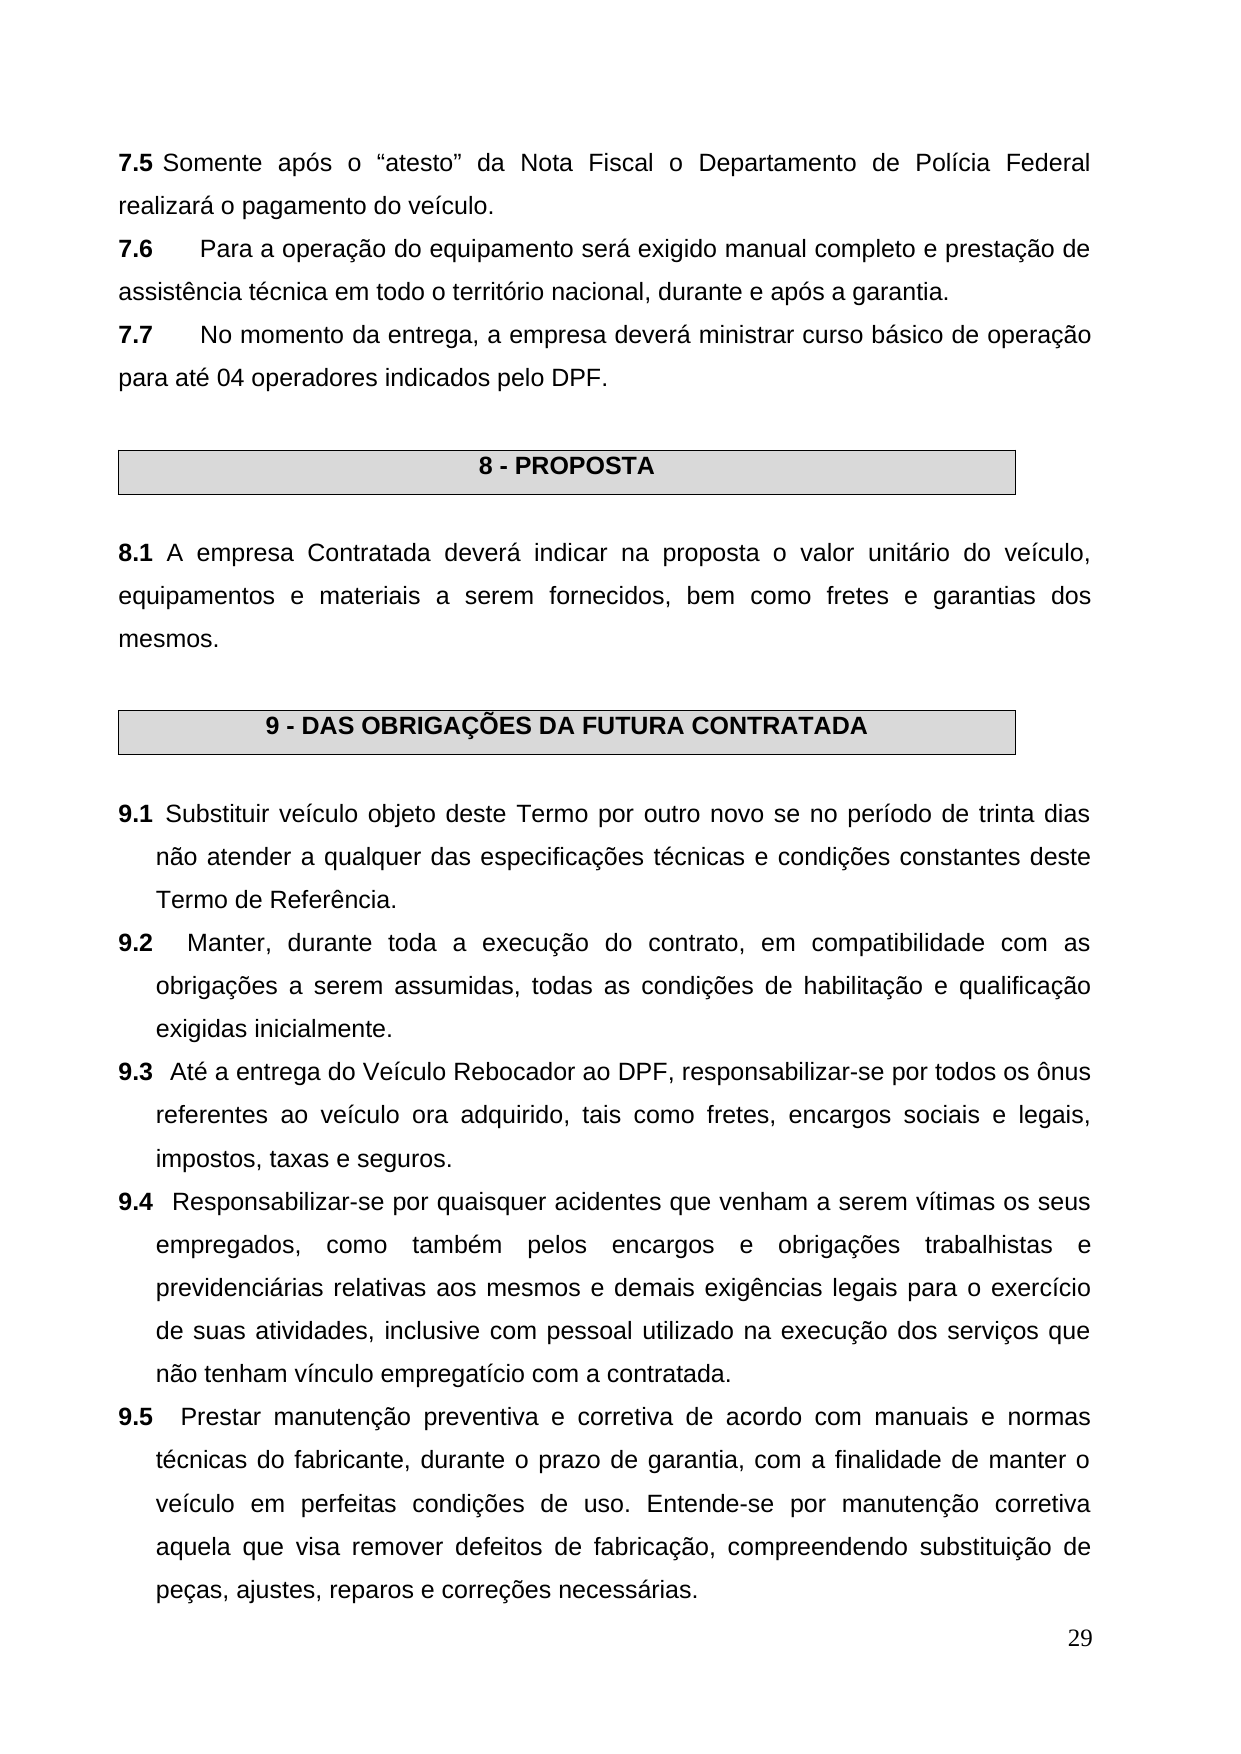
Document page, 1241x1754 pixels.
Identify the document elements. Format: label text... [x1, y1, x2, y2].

list Manter, durante toda a execução do contrato, em compatibilidade com as obrigações a serem assumidas, todas as condições de habilitação e qualificação exigidas inicialmente. [118, 928, 1092, 1043]
table_header 8 - PROPOSTA [119, 451, 1015, 494]
list No momento da entrega, a empresa deverá ministrar curso básico de operação para até 04 operadores indicados pelo DPF. [118, 320, 1092, 392]
list Até a entrega do Veículo Rebocador ao DPF, responsabilizar-se por todos os ônus referentes ao veículo ora adquirido, tais como fretes, encargos sociais e legais, impostos, taxas e seguros. [118, 1057, 1092, 1172]
list Responsabilizar-se por quaisquer acidentes que venham a serem vítimas os seus empregados, como também pelos encargos e obrigações trabalhistas e previdenciárias relativas aos mesmos e demais exigências legais para o exercício de suas atividades, inclusive com pessoal utilizado na execução dos serviços que não tenham vínculo empregatício com a contratada. [118, 1187, 1092, 1388]
list Para a operação do equipamento será exigido manual completo e prestação de assistência técnica em todo o território nacional, durante e após a garantia. [118, 234, 1092, 306]
list Substituir veículo objeto deste Termo por outro novo se no período de trinta dias não atender a qualquer das especificações técnicas e condições constantes deste Termo de Referência. [118, 798, 1092, 913]
table_header 9 - DAS OBRIGAÇÕES DA FUTURA CONTRATADA [119, 711, 1015, 754]
list Prestar manutenção preventiva e corretiva de acordo com manuais e normas técnicas do fabricante, durante o prazo de garantia, com a finalidade de manter o veículo em perfeitas condições de uso. Entende-se por manutenção corretiva aquela que visa remover defeitos de fabricação, compreendendo substituição de peças, ajustes, reparos e correções necessárias. [118, 1402, 1092, 1603]
list Somente após o “atesto” da Nota Fiscal o Departamento de Polícia Federal realizará o pagamento do veículo. [118, 148, 1092, 219]
text 8.1 A empresa Contratada deverá indicar na proposta o valor unitário do veículo, equipamentos e materiais a serem fornecidos, bem como fretes e garantias dos mesmos. [118, 538, 1092, 653]
